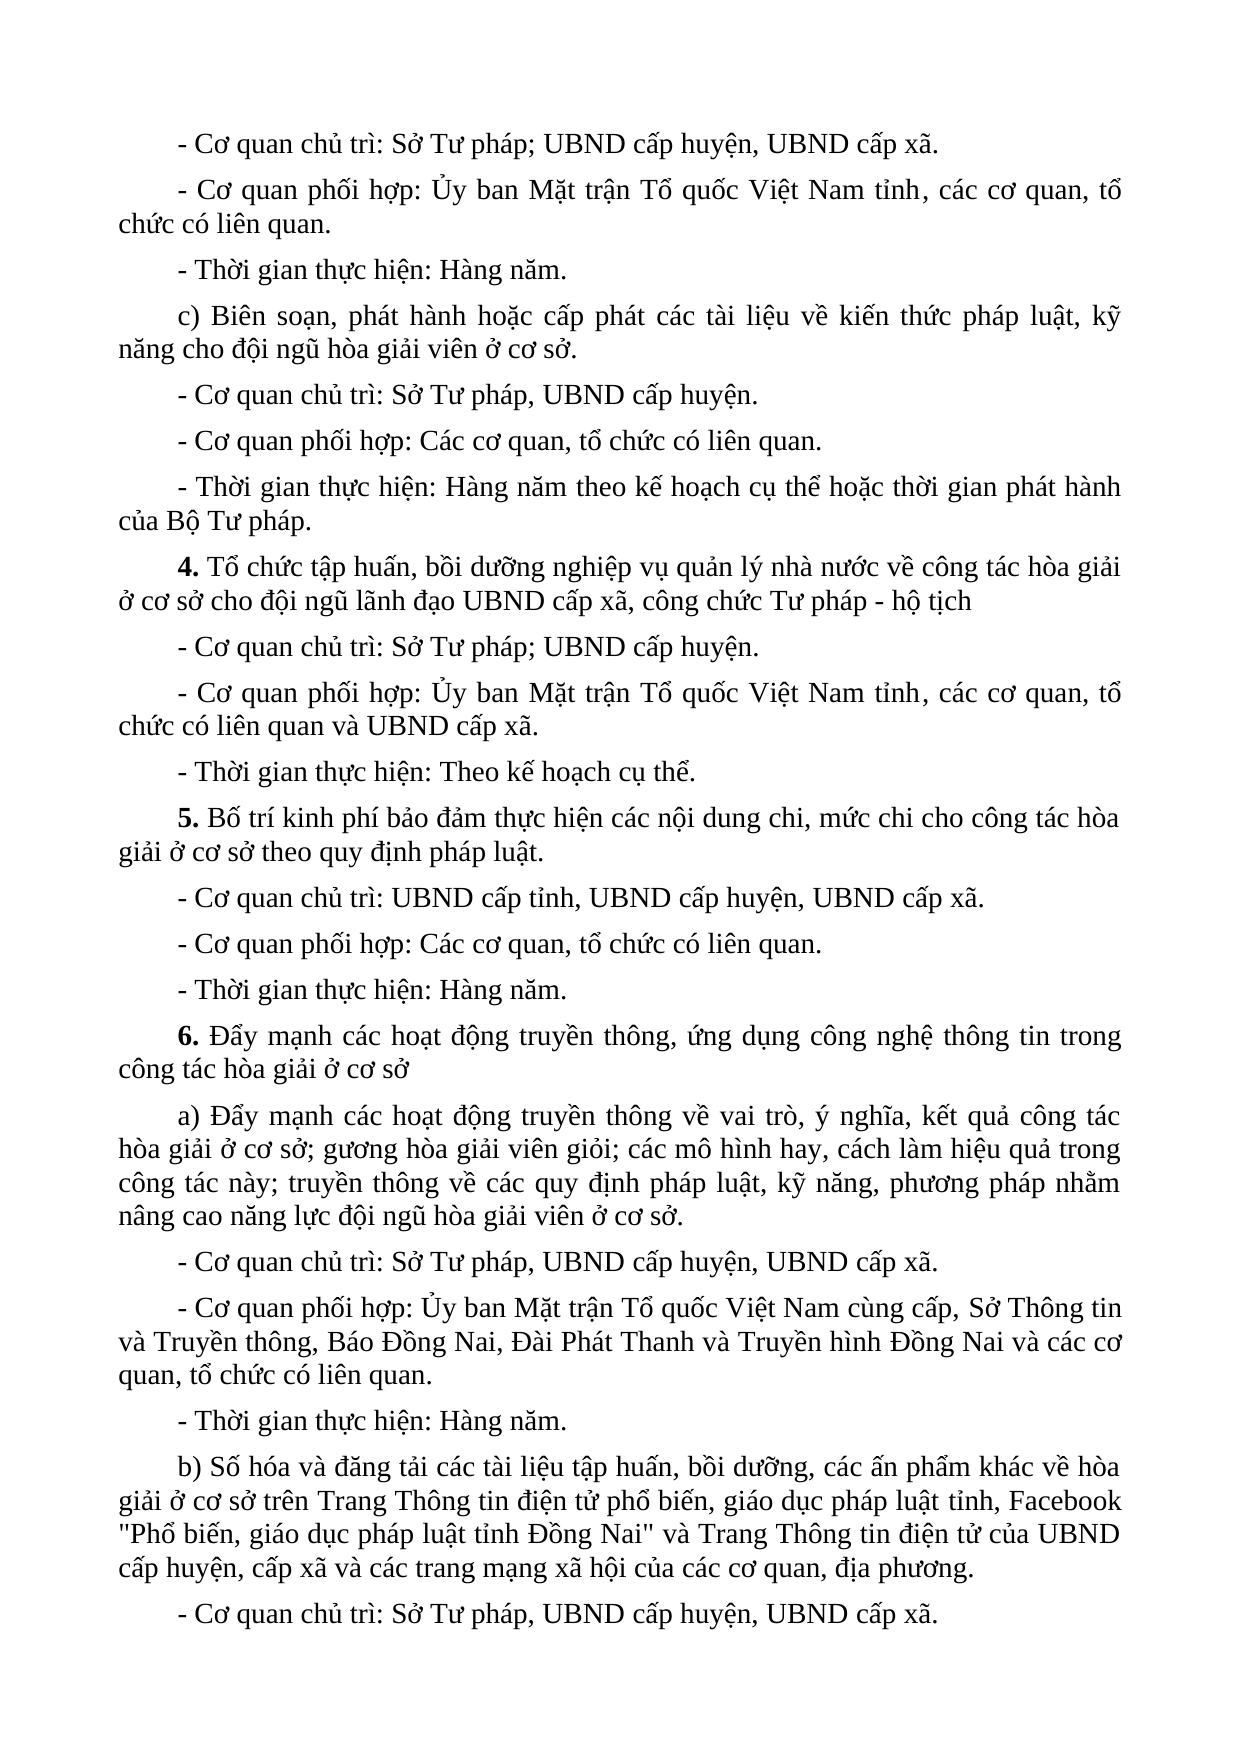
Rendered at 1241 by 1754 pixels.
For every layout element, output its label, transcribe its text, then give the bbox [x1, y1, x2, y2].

text - Thời gian thực hiện: Hàng năm. [118, 972, 1122, 1006]
text - Thời gian thực hiện: Hàng năm. [118, 1403, 1122, 1437]
text b) Số hóa và đăng tải các tài liệu tập huấn, bồi dưỡng, các ấn phẩm khác về hòa giải ở cơ sở trên Trang Thông tin điện tử phổ biến, giáo dục pháp luật tỉnh, Facebook "Phổ biến, giáo dục pháp luật tỉnh Đồng Nai" và Trang Thông tin điện tử của UBND cấp huyện, cấp xã và các trang mạng xã hội của các cơ quan, địa phương. [118, 1449, 1122, 1584]
text - Cơ quan chủ trì: Sở Tư pháp, UBND cấp huyện, UBND cấp xã. [118, 1244, 1122, 1278]
text - Cơ quan phối hợp: Các cơ quan, tổ chức có liên quan. [118, 926, 1122, 959]
text - Thời gian thực hiện: Hàng năm. [118, 252, 1122, 285]
text - Cơ quan chủ trì: Sở Tư pháp, UBND cấp huyện. [118, 377, 1122, 411]
text c) Biên soạn, phát hành hoặc cấp phát các tài liệu về kiến thức pháp luật, kỹ năng cho đội ngũ hòa giải viên ở cơ sở. [118, 298, 1122, 365]
text 6. Đẩy mạnh các hoạt động truyền thông, ứng dụng công nghệ thông tin trong công tác hòa giải ở cơ sở [118, 1018, 1122, 1085]
text - Cơ quan phối hợp: Ủy ban Mặt trận Tổ quốc Việt Nam tỉnh, các cơ quan, tổ chức có liên quan và UBND cấp xã. [118, 675, 1122, 742]
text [118, 172, 1122, 239]
text 4. Tổ chức tập huấn, bồi dưỡng nghiệp vụ quản lý nhà nước về công tác hòa giải ở cơ sở cho đội ngũ lãnh đạo UBND cấp xã, công chức Tư pháp - hộ tịch [118, 549, 1122, 616]
text 5. Bố trí kinh phí bảo đảm thực hiện các nội dung chi, mức chi cho công tác hòa giải ở cơ sở theo quy định pháp luật. [118, 800, 1122, 867]
text - Thời gian thực hiện: Hàng năm theo kế hoạch cụ thể hoặc thời gian phát hành của Bộ Tư pháp. [118, 469, 1122, 537]
text - Cơ quan chủ trì: Sở Tư pháp, UBND cấp huyện, UBND cấp xã. [118, 1596, 1122, 1630]
text a) Đẩy mạnh các hoạt động truyền thông về vai trò, ý nghĩa, kết quả công tác hòa giải ở cơ sở; gương hòa giải viên giỏi; các mô hình hay, cách làm hiệu quả trong công tác này; truyền thông về các quy định pháp luật, kỹ năng, phương pháp nhằm nâng cao năng lực đội ngũ hòa giải viên ở cơ sở. [118, 1098, 1122, 1232]
text - Cơ quan phối hợp: Ủy ban Mặt trận Tổ quốc Việt Nam cùng cấp, Sở Thông tin và Truyền thông, Báo Đồng Nai, Đài Phát Thanh và Truyền hình Đồng Nai và các cơ quan, tổ chức có liên quan. [118, 1290, 1122, 1391]
text - Cơ quan chủ trì: Sở Tư pháp; UBND cấp huyện, UBND cấp xã. [118, 126, 1122, 160]
text - Cơ quan phối hợp: Các cơ quan, tổ chức có liên quan. [118, 423, 1122, 457]
text - Cơ quan chủ trì: UBND cấp tỉnh, UBND cấp huyện, UBND cấp xã. [118, 880, 1122, 913]
text - Thời gian thực hiện: Theo kế hoạch cụ thể. [118, 754, 1122, 788]
text - Cơ quan chủ trì: Sở Tư pháp; UBND cấp huyện. [118, 629, 1122, 662]
